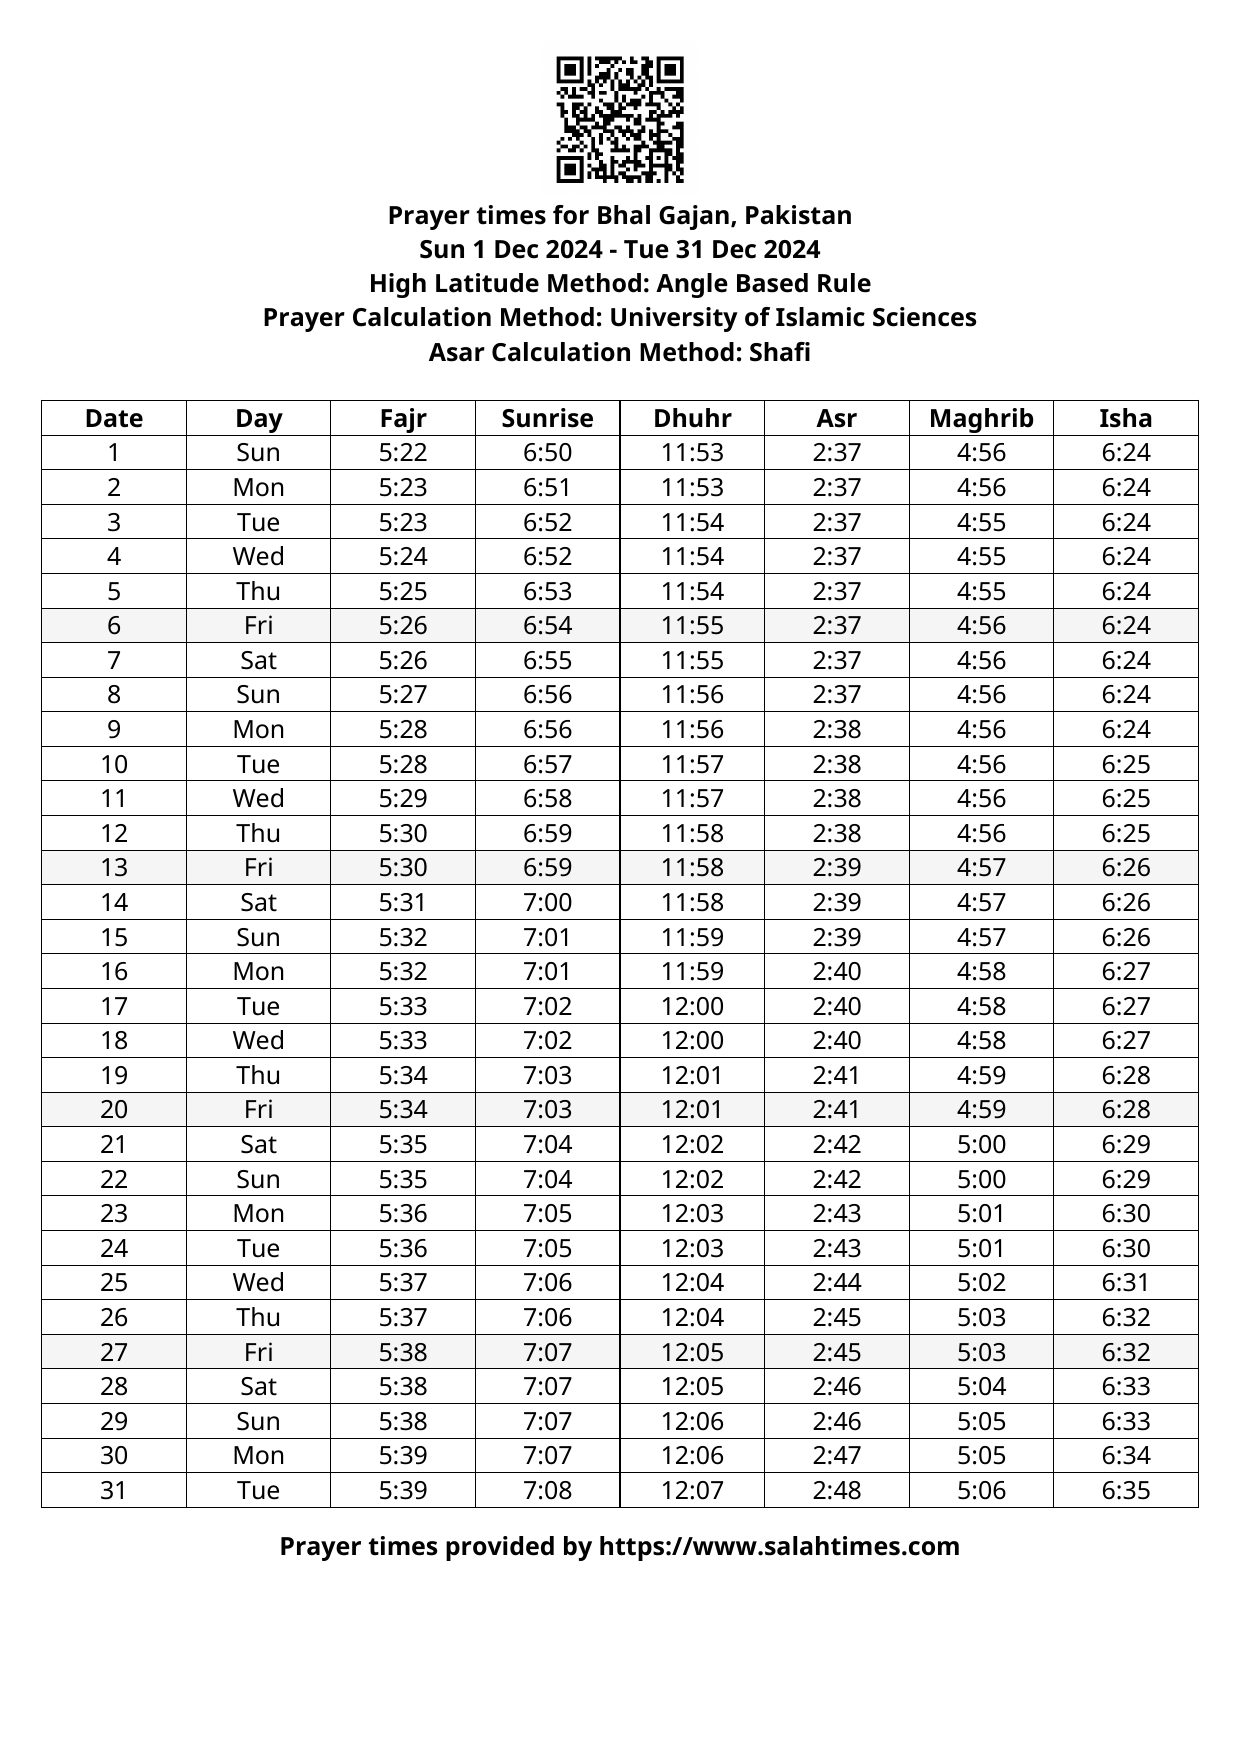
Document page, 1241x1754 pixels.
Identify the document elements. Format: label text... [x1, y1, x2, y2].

table_cell 6:51 [476, 470, 619, 504]
table_cell 2:37 [765, 678, 909, 711]
table_cell 6:24 [1054, 539, 1198, 573]
table_cell Tue [187, 747, 330, 780]
table_cell 7:01 [476, 954, 619, 988]
table_cell 6:24 [1054, 436, 1198, 469]
table_cell 5:25 [331, 574, 475, 607]
table_cell Sat [187, 885, 330, 919]
table_cell 6:25 [1054, 747, 1198, 780]
table_cell 7:07 [476, 1335, 619, 1368]
text Prayer times provided by https://www.salahtimes.com [42, 1528, 1198, 1563]
table_cell 6:30 [1054, 1231, 1198, 1264]
table_cell 5:32 [331, 954, 475, 988]
table_cell 12:03 [621, 1196, 764, 1230]
table_cell Tue [187, 505, 330, 538]
table_cell 2:37 [765, 574, 909, 607]
table_cell 2:42 [765, 1162, 909, 1195]
table_cell 2:46 [765, 1369, 909, 1403]
table_cell 2:38 [765, 747, 909, 780]
table_cell 6:24 [1054, 470, 1198, 504]
table_cell 26 [42, 1300, 186, 1334]
table_cell 11:57 [621, 781, 764, 815]
table_cell 8 [42, 678, 186, 711]
table_cell 4:58 [910, 954, 1053, 988]
table_cell Fri [187, 1335, 330, 1368]
table_cell 6:31 [1054, 1266, 1198, 1299]
table_cell 12:02 [621, 1127, 764, 1161]
table_cell 27 [42, 1335, 186, 1368]
table_cell 2:42 [765, 1127, 909, 1161]
table_cell 6:56 [476, 678, 619, 711]
table_cell 5:00 [910, 1127, 1053, 1161]
table_cell 11:54 [621, 505, 764, 538]
table_cell 2:46 [765, 1404, 909, 1437]
table_cell 2:43 [765, 1196, 909, 1230]
table_cell 6:59 [476, 851, 619, 884]
table_cell 2:40 [765, 954, 909, 988]
table_cell 10 [42, 747, 186, 780]
table_cell 6:24 [1054, 678, 1198, 711]
table_cell Tue [187, 1231, 330, 1264]
table_cell 2:41 [765, 1058, 909, 1092]
table_cell 4:56 [910, 816, 1053, 849]
table_cell 5:33 [331, 989, 475, 1022]
table_cell 7:02 [476, 989, 619, 1022]
table_cell 2:37 [765, 436, 909, 469]
table_cell 4:55 [910, 574, 1053, 607]
table_cell 2:45 [765, 1335, 909, 1368]
table_cell Mon [187, 470, 330, 504]
table_cell Fri [187, 1093, 330, 1126]
table_header Date [42, 401, 186, 434]
table_cell Sat [187, 1369, 330, 1403]
table_cell 11:53 [621, 470, 764, 504]
table_cell 22 [42, 1162, 186, 1195]
table_cell 2:37 [765, 643, 909, 677]
table_cell 6:33 [1054, 1404, 1198, 1437]
table_cell 5:34 [331, 1093, 475, 1126]
table_cell 11:59 [621, 920, 764, 953]
table_cell 11:54 [621, 574, 764, 607]
table_cell 5:22 [331, 436, 475, 469]
table_cell 11 [42, 781, 186, 815]
table_cell 7:00 [476, 885, 619, 919]
table_cell 7:07 [476, 1404, 619, 1437]
table_cell 2:39 [765, 885, 909, 919]
table_cell 12:02 [621, 1162, 764, 1195]
table_cell 2:37 [765, 539, 909, 573]
table_cell 12:06 [621, 1404, 764, 1437]
table_cell 31 [42, 1473, 186, 1507]
table_cell 12:03 [621, 1231, 764, 1264]
table_cell 12:04 [621, 1300, 764, 1334]
table_cell 2:38 [765, 712, 909, 746]
table_cell 12:01 [621, 1058, 764, 1092]
table_cell 28 [42, 1369, 186, 1403]
table_cell 5:36 [331, 1231, 475, 1264]
table_cell 5:05 [910, 1439, 1053, 1472]
table_cell 7:07 [476, 1369, 619, 1403]
table_cell 6:29 [1054, 1162, 1198, 1195]
table_cell 4:55 [910, 505, 1053, 538]
table_cell 19 [42, 1058, 186, 1092]
table_cell 4:56 [910, 678, 1053, 711]
table_header Isha [1054, 401, 1198, 434]
table_cell 11:58 [621, 885, 764, 919]
table_cell Fri [187, 609, 330, 642]
table_cell 6:56 [476, 712, 619, 746]
table_cell 6:30 [1054, 1196, 1198, 1230]
table_cell 12:05 [621, 1335, 764, 1368]
text High Latitude Method: Angle Based Rule [42, 266, 1198, 300]
table_cell 5:36 [331, 1196, 475, 1230]
table_cell 12 [42, 816, 186, 849]
table_cell 11:56 [621, 712, 764, 746]
table_cell 12:01 [621, 1093, 764, 1126]
table_cell 6:32 [1054, 1335, 1198, 1368]
table_cell Thu [187, 816, 330, 849]
table_cell 18 [42, 1024, 186, 1057]
table_cell 29 [42, 1404, 186, 1437]
table_cell 6:29 [1054, 1127, 1198, 1161]
table_cell 6:53 [476, 574, 619, 607]
table_header Maghrib [910, 401, 1053, 434]
table_cell 5:27 [331, 678, 475, 711]
table_cell 12:04 [621, 1266, 764, 1299]
table_cell 2:37 [765, 470, 909, 504]
table_cell 16 [42, 954, 186, 988]
table_cell 11:57 [621, 747, 764, 780]
table_cell 2:39 [765, 851, 909, 884]
table_header Fajr [331, 401, 475, 434]
table_cell 11:58 [621, 851, 764, 884]
table_cell 14 [42, 885, 186, 919]
table_cell 11:59 [621, 954, 764, 988]
table_cell 6:32 [1054, 1300, 1198, 1334]
table_cell 4:59 [910, 1093, 1053, 1126]
table_cell 5:23 [331, 505, 475, 538]
table_cell 5:35 [331, 1162, 475, 1195]
table_cell 2:37 [765, 505, 909, 538]
table_cell 4:57 [910, 920, 1053, 953]
table_cell 5:01 [910, 1231, 1053, 1264]
table_cell 7:03 [476, 1093, 619, 1126]
table_cell 2:43 [765, 1231, 909, 1264]
table_cell 12:07 [621, 1473, 764, 1507]
table_cell 4:56 [910, 609, 1053, 642]
table_cell 4:59 [910, 1058, 1053, 1092]
table_cell 5:32 [331, 920, 475, 953]
table_header Sunrise [476, 401, 619, 434]
table_cell 21 [42, 1127, 186, 1161]
table_header Day [187, 401, 330, 434]
table_cell 5:35 [331, 1127, 475, 1161]
table_cell 5:02 [910, 1266, 1053, 1299]
table_cell 6:27 [1054, 989, 1198, 1022]
table_cell 6:26 [1054, 885, 1198, 919]
table_cell 5:33 [331, 1024, 475, 1057]
table_cell 6:59 [476, 816, 619, 849]
table_cell 4:56 [910, 712, 1053, 746]
table_cell 4:56 [910, 781, 1053, 815]
table_cell 12:00 [621, 989, 764, 1022]
table_cell 6:35 [1054, 1473, 1198, 1507]
table_cell 11:54 [621, 539, 764, 573]
table_cell Tue [187, 1473, 330, 1507]
table_cell 5:29 [331, 781, 475, 815]
table_cell Sun [187, 436, 330, 469]
table_cell 6:52 [476, 505, 619, 538]
table_cell 4:56 [910, 470, 1053, 504]
table_cell 11:56 [621, 678, 764, 711]
table_cell 2:44 [765, 1266, 909, 1299]
table_cell 7 [42, 643, 186, 677]
text Prayer times for Bhal Gajan, Pakistan [42, 198, 1198, 232]
table_cell 6:27 [1054, 954, 1198, 988]
table_header Asr [765, 401, 909, 434]
table_cell 11:58 [621, 816, 764, 849]
text Sun 1 Dec 2024 - Tue 31 Dec 2024 [42, 232, 1198, 266]
table_cell Fri [187, 851, 330, 884]
table_cell 6:54 [476, 609, 619, 642]
table_cell Tue [187, 989, 330, 1022]
table_cell Sat [187, 1127, 330, 1161]
table_cell 7:07 [476, 1439, 619, 1472]
table_cell 6:24 [1054, 505, 1198, 538]
table_cell 2:37 [765, 609, 909, 642]
table_cell 7:01 [476, 920, 619, 953]
table_cell 12:05 [621, 1369, 764, 1403]
table_cell 15 [42, 920, 186, 953]
table_cell 6:33 [1054, 1369, 1198, 1403]
table_cell 6:25 [1054, 781, 1198, 815]
table_cell 11:53 [621, 436, 764, 469]
table_cell Sun [187, 1404, 330, 1437]
table_cell 7:04 [476, 1162, 619, 1195]
table_cell 24 [42, 1231, 186, 1264]
table_cell 7:04 [476, 1127, 619, 1161]
table_cell 13 [42, 851, 186, 884]
table_cell 2:38 [765, 781, 909, 815]
table_cell 2:47 [765, 1439, 909, 1472]
table_cell Wed [187, 1024, 330, 1057]
table_cell 2:41 [765, 1093, 909, 1126]
table_cell 5:39 [331, 1473, 475, 1507]
table_cell 2:40 [765, 989, 909, 1022]
table_cell 6:28 [1054, 1058, 1198, 1092]
table_cell 5:34 [331, 1058, 475, 1092]
table_cell 1 [42, 436, 186, 469]
text Asar Calculation Method: Shafi [42, 334, 1198, 368]
table_cell 5:28 [331, 747, 475, 780]
table_cell Sat [187, 643, 330, 677]
table_cell 6:24 [1054, 643, 1198, 677]
table_cell 5:38 [331, 1404, 475, 1437]
table_cell Sun [187, 678, 330, 711]
table_cell 6:24 [1054, 574, 1198, 607]
table_cell 4:56 [910, 747, 1053, 780]
table_cell 5:01 [910, 1196, 1053, 1230]
table_cell 2 [42, 470, 186, 504]
table_cell 5:31 [331, 885, 475, 919]
table_cell 4:57 [910, 851, 1053, 884]
table_cell 6:50 [476, 436, 619, 469]
table_cell 6:52 [476, 539, 619, 573]
table_cell 4:56 [910, 643, 1053, 677]
table_cell 5:39 [331, 1439, 475, 1472]
table_cell 4:58 [910, 1024, 1053, 1057]
table_cell 5:30 [331, 851, 475, 884]
table_cell Mon [187, 1439, 330, 1472]
table_cell 5:04 [910, 1369, 1053, 1403]
table_cell 2:39 [765, 920, 909, 953]
text Prayer Calculation Method: University of Islamic Sciences [42, 300, 1198, 334]
table_cell 5 [42, 574, 186, 607]
table_cell 5:37 [331, 1300, 475, 1334]
picture [542, 41, 699, 198]
table_cell 6:24 [1054, 609, 1198, 642]
table_cell 5:00 [910, 1162, 1053, 1195]
table_cell 2:38 [765, 816, 909, 849]
table_cell 6:25 [1054, 816, 1198, 849]
table_cell Sun [187, 1162, 330, 1195]
table_cell 5:26 [331, 643, 475, 677]
table_cell 5:28 [331, 712, 475, 746]
table_cell 7:06 [476, 1300, 619, 1334]
table_cell 6:34 [1054, 1439, 1198, 1472]
table_cell 7:02 [476, 1024, 619, 1057]
table_cell Mon [187, 954, 330, 988]
table_cell 23 [42, 1196, 186, 1230]
table_cell 5:03 [910, 1335, 1053, 1368]
table_cell 3 [42, 505, 186, 538]
table_cell Thu [187, 574, 330, 607]
table_cell 11:55 [621, 609, 764, 642]
table_cell 6:24 [1054, 712, 1198, 746]
table_cell 9 [42, 712, 186, 746]
table_cell 5:37 [331, 1266, 475, 1299]
table_cell 4:57 [910, 885, 1053, 919]
table_cell 12:06 [621, 1439, 764, 1472]
table_cell 11:55 [621, 643, 764, 677]
table_cell 6:27 [1054, 1024, 1198, 1057]
table_cell 6:26 [1054, 920, 1198, 953]
table_cell 5:30 [331, 816, 475, 849]
table_cell 5:06 [910, 1473, 1053, 1507]
table_header Dhuhr [621, 401, 764, 434]
table_cell 6:28 [1054, 1093, 1198, 1126]
table_cell 5:26 [331, 609, 475, 642]
table_cell Mon [187, 712, 330, 746]
table_cell 2:40 [765, 1024, 909, 1057]
table_cell 7:03 [476, 1058, 619, 1092]
table_cell Wed [187, 539, 330, 573]
table_cell Mon [187, 1196, 330, 1230]
table_cell 5:38 [331, 1335, 475, 1368]
table_cell 5:23 [331, 470, 475, 504]
table_cell Wed [187, 781, 330, 815]
table_cell Thu [187, 1300, 330, 1334]
table_cell 6:55 [476, 643, 619, 677]
table_cell 4 [42, 539, 186, 573]
table_cell 17 [42, 989, 186, 1022]
table_cell 6 [42, 609, 186, 642]
table_cell 2:48 [765, 1473, 909, 1507]
table_cell 5:03 [910, 1300, 1053, 1334]
table_cell 5:05 [910, 1404, 1053, 1437]
table_cell 4:56 [910, 436, 1053, 469]
table_cell 6:26 [1054, 851, 1198, 884]
table_cell Wed [187, 1266, 330, 1299]
table_cell 5:38 [331, 1369, 475, 1403]
table_cell 25 [42, 1266, 186, 1299]
table_cell 7:05 [476, 1231, 619, 1264]
table_cell Thu [187, 1058, 330, 1092]
table_cell 7:06 [476, 1266, 619, 1299]
table_cell 6:57 [476, 747, 619, 780]
table_cell 12:00 [621, 1024, 764, 1057]
table_cell 4:55 [910, 539, 1053, 573]
table_cell 4:58 [910, 989, 1053, 1022]
table_cell 2:45 [765, 1300, 909, 1334]
table_cell Sun [187, 920, 330, 953]
table_cell 5:24 [331, 539, 475, 573]
table_cell 30 [42, 1439, 186, 1472]
table_cell 20 [42, 1093, 186, 1126]
table_cell 7:08 [476, 1473, 619, 1507]
table_cell 7:05 [476, 1196, 619, 1230]
table_cell 6:58 [476, 781, 619, 815]
